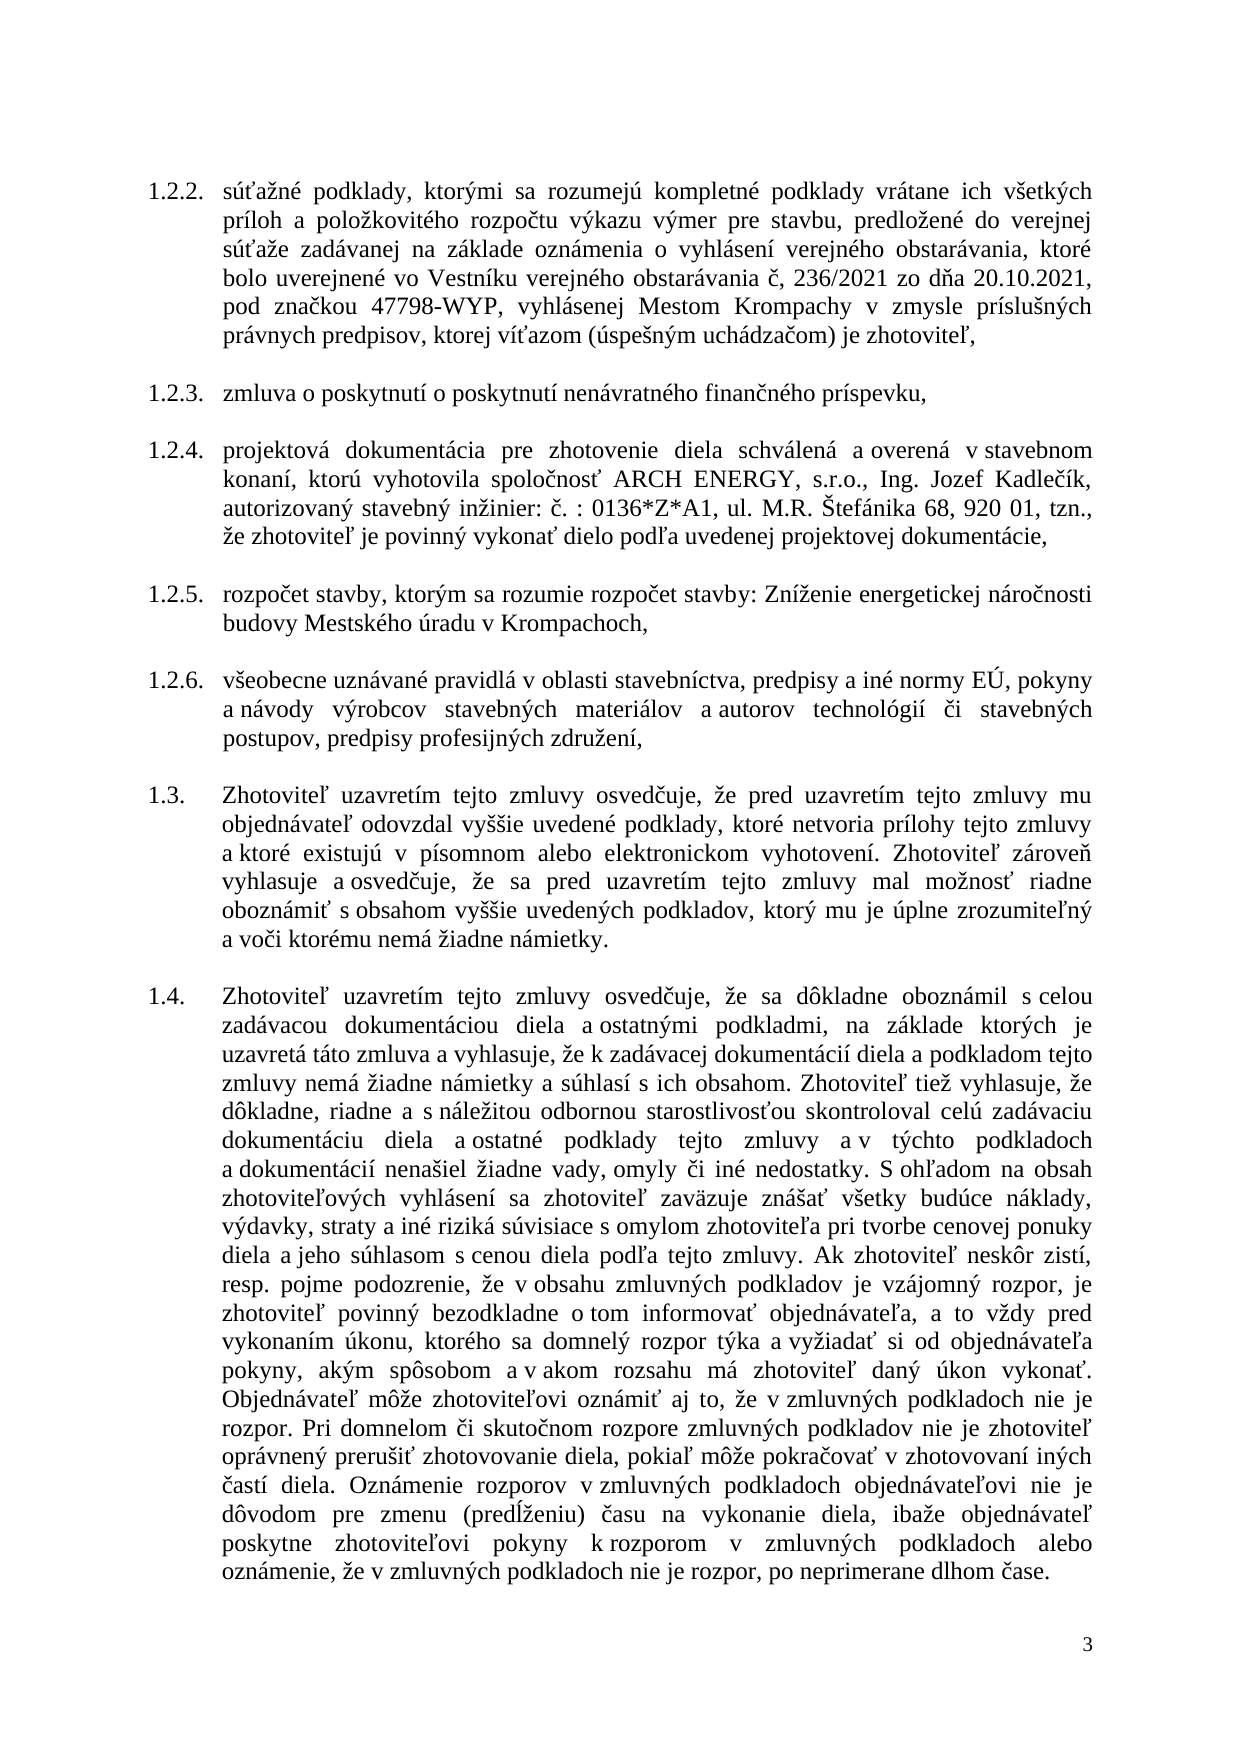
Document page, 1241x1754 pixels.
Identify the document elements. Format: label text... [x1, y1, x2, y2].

list rozpočet stavby, ktorým sa rozumie rozpočet stavby: Zníženie energetickej náročnosti budovy Mestského úradu v Krompachoch, [148, 579, 1093, 636]
list projektová dokumentácia pre zhotovenie diela schválená a overená v stavebnom konaní, ktorú vyhotovila spoločnosť ARCH ENERGY, s.r.o., Ing. Jozef Kadlečík, autorizovaný stavebný inžinier: č. : 0136*Z*A1, ul. M.R. Štefánika 68, 920 01, tzn., že zhotoviteľ je povinný vykonať dielo podľa uvedenej projektovej dokumentácie, [148, 435, 1093, 550]
list súťažné podklady, ktorými sa rozumejú kompletné podklady vrátane ich všetkých príloh a položkovitého rozpočtu výkazu výmer pre stavbu, predložené do verejnej súťaže zadávanej na základe oznámenia o vyhlásení verejného obstarávania, ktoré bolo uverejnené vo Vestníku verejného obstarávania č, 236/2021 zo dňa 20.10.2021, pod značkou 47798-WYP, vyhlásenej Mestom Krompachy v zmysle príslušných právnych predpisov, ktorej víťazom (úspešným uchádzačom) je zhotoviteľ, [148, 176, 1093, 349]
list všeobecne uznávané pravidlá v oblasti stavebníctva, predpisy a iné normy EÚ, pokyny a návody výrobcov stavebných materiálov a autorov technológií či stavebných postupov, predpisy profesijných združení, [148, 665, 1093, 751]
list zmluva o poskytnutí o poskytnutí nenávratného finančného príspevku, [148, 378, 1093, 406]
list Zhotoviteľ uzavretím tejto zmluvy osvedčuje, že pred uzavretím tejto zmluvy mu objednávateľ odovzdal vyššie uvedené podklady, ktoré netvoria prílohy tejto zmluvy a ktoré existujú v písomnom alebo elektronickom vyhotovení. Zhotoviteľ zároveň vyhlasuje a osvedčuje, že sa pred uzavretím tejto zmluvy mal možnosť riadne oboznámiť s obsahom vyššie uvedených podkladov, ktorý mu je úplne zrozumiteľný a voči ktorému nemá žiadne námietky. [148, 780, 1093, 953]
list Zhotoviteľ uzavretím tejto zmluvy osvedčuje, že sa dôkladne oboznámil s celou zadávacou dokumentáciou diela a ostatnými podkladmi, na základe ktorých je uzavretá táto zmluva a vyhlasuje, že k zadávacej dokumentácií diela a podkladom tejto zmluvy nemá žiadne námietky a súhlasí s ich obsahom. Zhotoviteľ tiež vyhlasuje, že dôkladne, riadne a s náležitou odbornou starostlivosťou skontroloval celú zadávaciu dokumentáciu diela a ostatné podklady tejto zmluvy a v týchto podkladoch a dokumentácií nenašiel žiadne vady, omyly či iné nedostatky. S ohľadom na obsah zhotoviteľových vyhlásení sa zhotoviteľ zaväzuje znášať všetky budúce náklady, výdavky, straty a iné riziká súvisiace s omylom zhotoviteľa pri tvorbe cenovej ponuky diela a jeho súhlasom s cenou diela podľa tejto zmluvy. Ak zhotoviteľ neskôr zistí, resp. pojme podozrenie, že v obsahu zmluvných podkladov je vzájomný rozpor, je zhotoviteľ povinný bezodkladne o tom informovať objednávateľa, a to vždy pred vykonaním úkonu, ktorého sa domnelý rozpor týka a vyžiadať si od objednávateľa pokyny, akým spôsobom a v akom rozsahu má zhotoviteľ daný úkon vykonať. Objednávateľ môže zhotoviteľovi oznámiť aj to, že v zmluvných podkladoch nie je rozpor. Pri domnelom či skutočnom rozpore zmluvných podkladov nie je zhotoviteľ oprávnený prerušiť zhotovovanie diela, pokiaľ môže pokračovať v zhotovovaní iných častí diela. Oznámenie rozporov v zmluvných podkladoch objednávateľovi nie je dôvodom pre zmenu (predĺženiu) času na vykonanie diela, ibaže objednávateľ poskytne zhotoviteľovi pokyny k rozporom v zmluvných podkladoch alebo oznámenie, že v zmluvných podkladoch nie je rozpor, po neprimerane dlhom čase. [148, 981, 1093, 1585]
